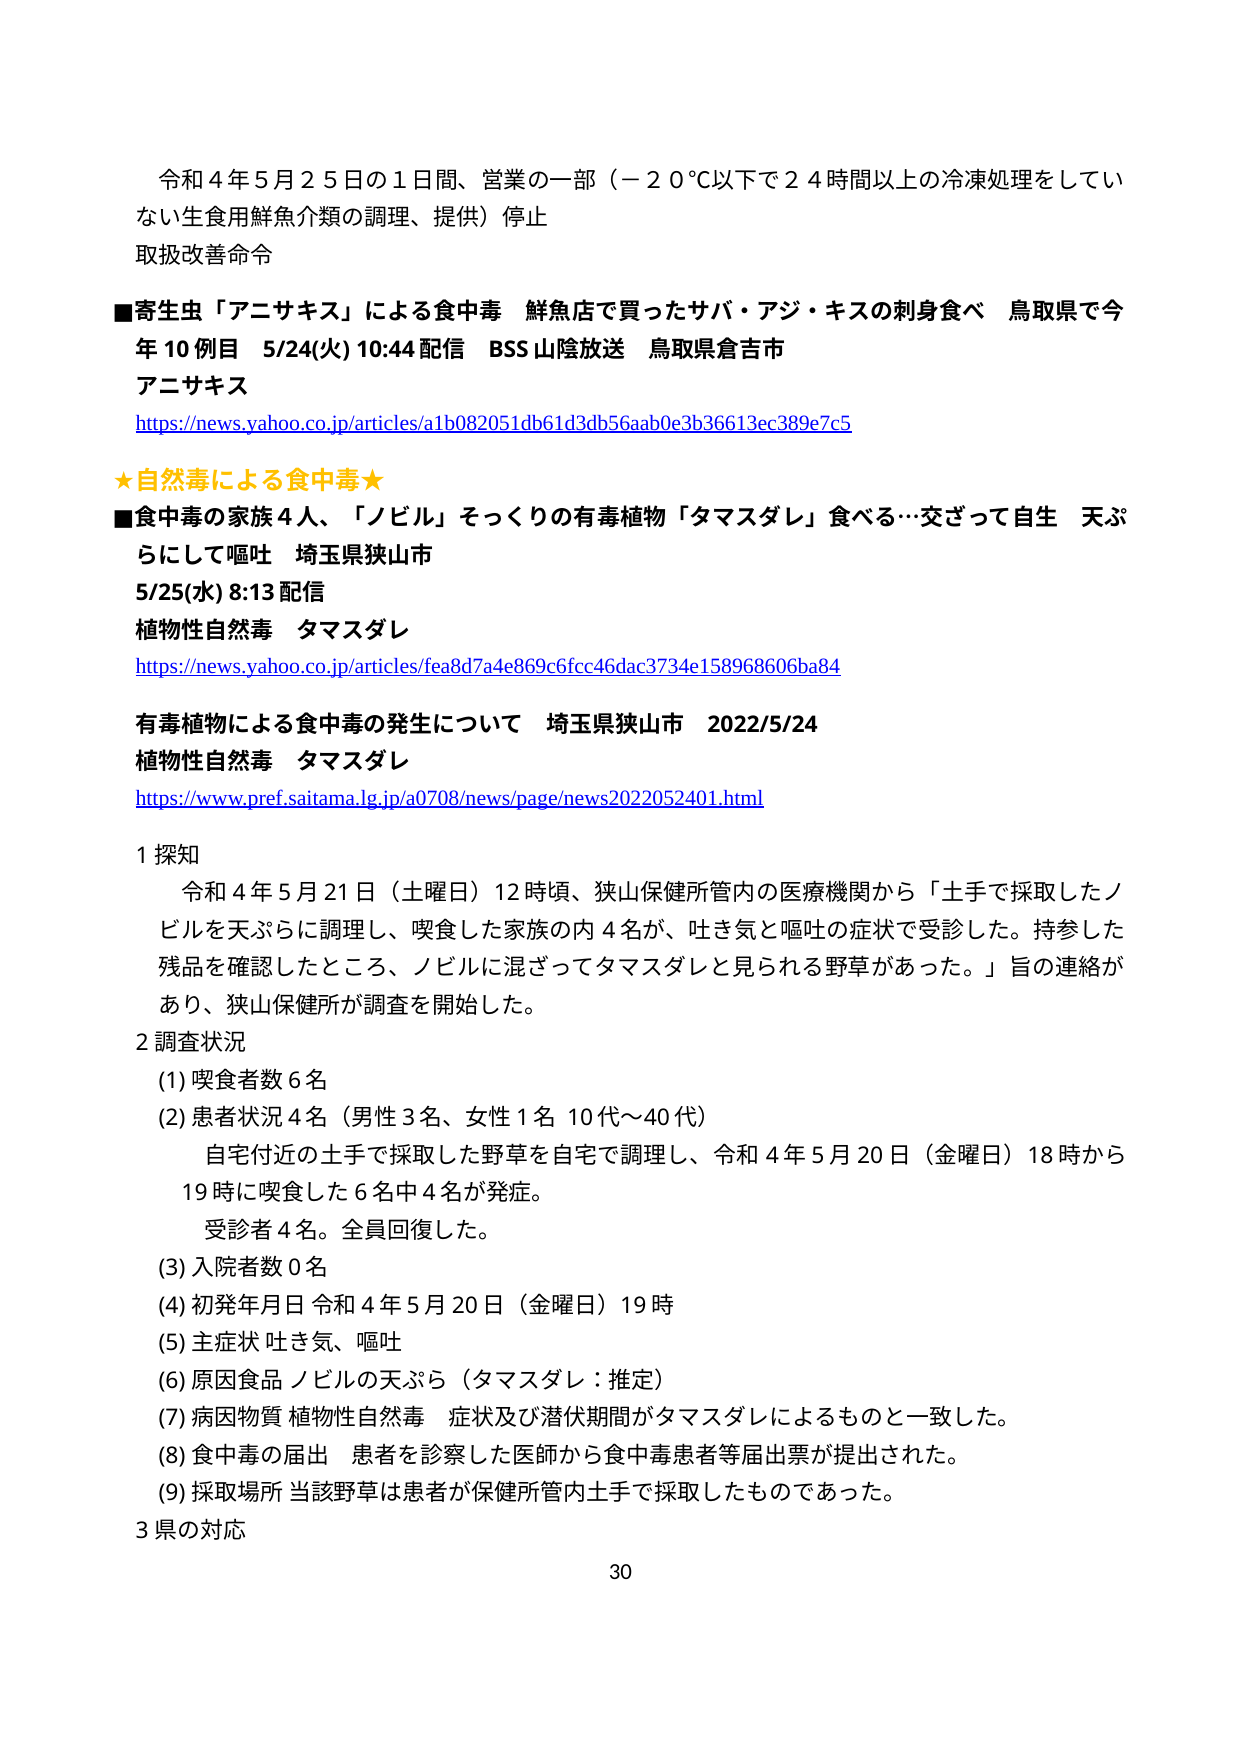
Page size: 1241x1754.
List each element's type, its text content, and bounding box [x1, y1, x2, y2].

text (4) 初発年月日 令和4年5月20日（金曜日）19時 [135, 1285, 1128, 1322]
text (6) 原因食品 ノビルの天ぷら（タマスダレ：推定） [135, 1360, 1128, 1397]
text 植物性自然毒 タマスダレ [135, 610, 1128, 647]
text 取扱改善命令 [135, 235, 1128, 272]
text (2) 患者状況 4名（男性3名、女性1名 10代～40代） [135, 1097, 1128, 1135]
text https://news.yahoo.co.jp/articles/a1b082051db61d3db56aab0e3b36613ec389e7c5 [112, 403, 1128, 441]
text ■食中毒の家族４人、「ノビル」そっくりの有毒植物「タマスダレ」食べる…交ざって自生 天ぷらにして嘔吐 埼玉県狭山市 [112, 497, 1128, 572]
text 令和４年５月２５日の１日間、営業の一部（－２０℃以下で２４時間以上の冷凍処理をしていない生食用鮮魚介類の調理、提供）停止 [112, 160, 1128, 235]
text (5) 主症状 吐き気、嘔吐 [135, 1322, 1128, 1360]
text (8) 食中毒の届出 患者を診察した医師から食中毒患者等届出票が提出された。 [135, 1435, 1128, 1472]
text 2 調査状況 [135, 1022, 1128, 1060]
text 令和4年5月21日（土曜日）12時頃、狭山保健所管内の医療機関から「土手で採取したノビルを天ぷらに調理し、喫食した家族の内4名が、吐き気と嘔吐の症状で受診した。持参した残品を確認したところ、ノビルに混ざってタマスダレと見られる野草があった。」旨の連絡があり、狭山保健所が調査を開始した。 [158, 872, 1128, 1022]
text (3) 入院者数 0名 [135, 1247, 1128, 1285]
text (7) 病因物質 植物性自然毒 症状及び潜伏期間がタマスダレによるものと一致した。 [135, 1397, 1128, 1435]
text 有毒植物による食中毒の発生について 埼玉県狭山市 2022/5/24 [135, 703, 1128, 741]
text 自宅付近の土手で採取した野草を自宅で調理し、令和4年5月20日（金曜日）18時から19時に喫食した6名中4名が発症。 [181, 1135, 1128, 1210]
text 3 県の対応 [135, 1510, 1128, 1547]
text (9) 採取場所 当該野草は患者が保健所管内土手で採取したものであった。 [135, 1472, 1128, 1510]
text https://www.pref.saitama.lg.jp/a0708/news/page/news2022052401.html [135, 778, 1128, 816]
text (1) 喫食者数 6名 [135, 1060, 1128, 1097]
text 受診者4名。全員回復した。 [135, 1210, 1128, 1247]
text ■寄生虫「アニサキス」による食中毒 鮮魚店で買ったサバ・アジ・キスの刺身食べ 鳥取県で今年10例目 5/24(火) 10:44配信 BSS山陰放送 鳥取県倉吉市 [112, 291, 1128, 366]
text ★自然毒による食中毒★ [112, 460, 1128, 497]
text 1 探知 [135, 835, 1128, 872]
text 植物性自然毒 タマスダレ [135, 741, 1128, 778]
text https://news.yahoo.co.jp/articles/fea8d7a4e869c6fcc46dac3734e158968606ba84 [135, 647, 1128, 685]
text 5/25(水) 8:13配信 [135, 572, 1128, 610]
text アニサキス [112, 366, 1128, 403]
